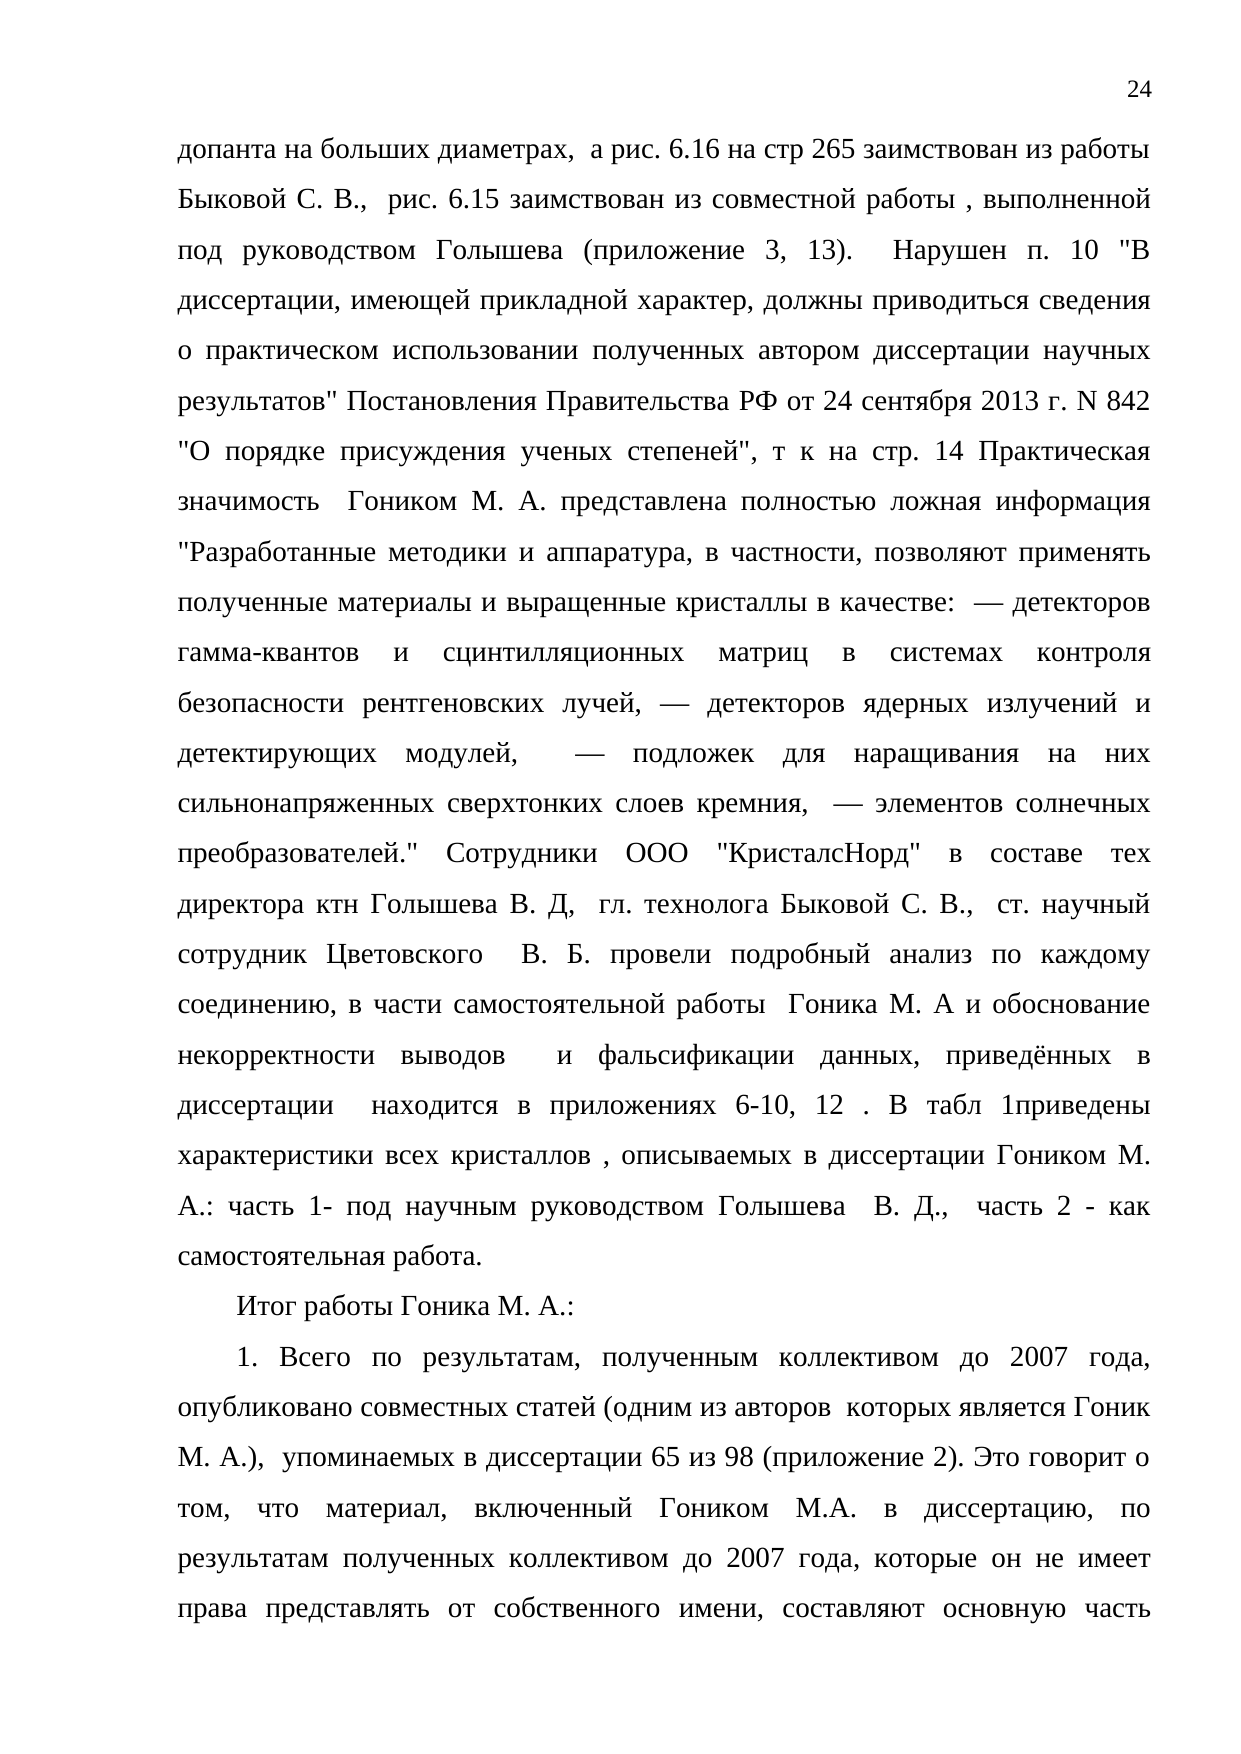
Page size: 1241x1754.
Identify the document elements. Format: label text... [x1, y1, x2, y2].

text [177, 1339, 1152, 1624]
text Итог работы Гоника М. А.: [177, 1288, 1152, 1322]
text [177, 131, 1152, 1272]
